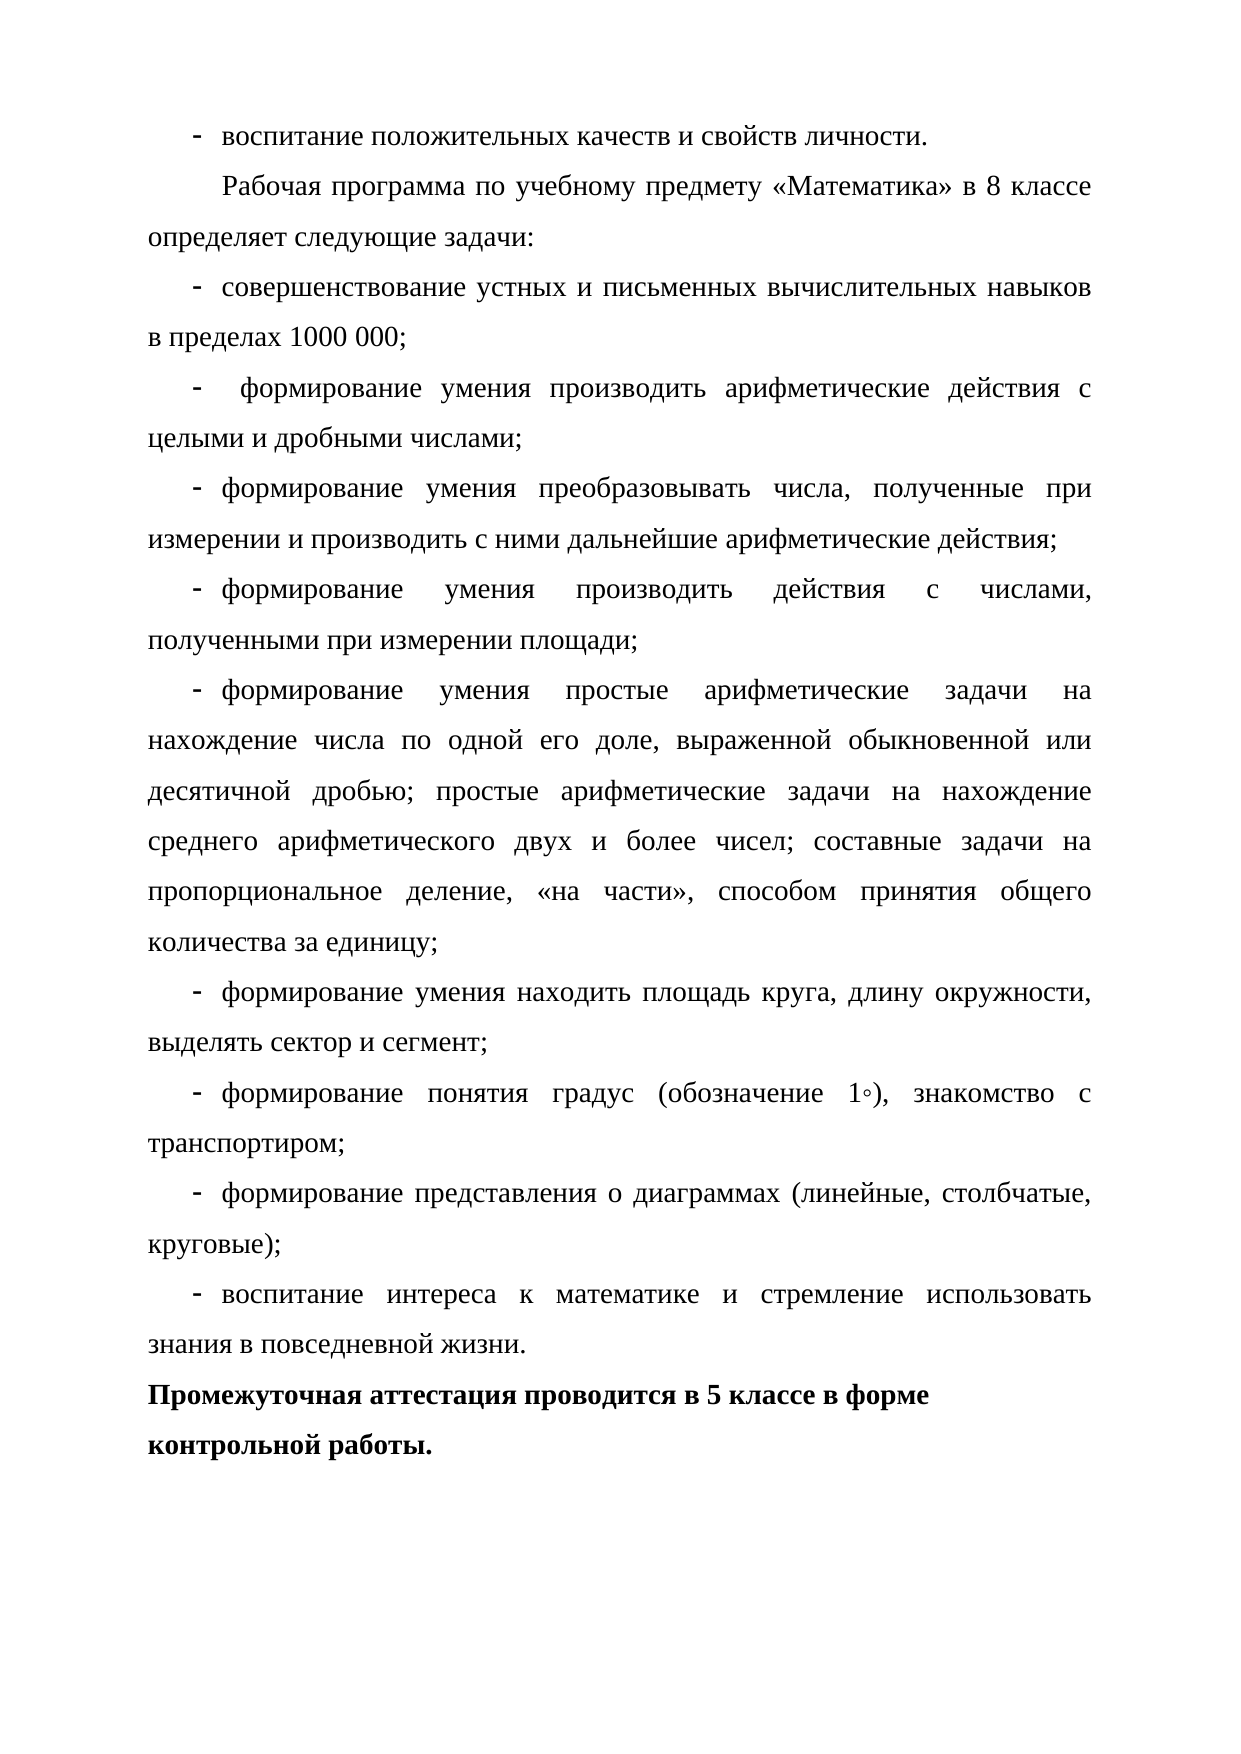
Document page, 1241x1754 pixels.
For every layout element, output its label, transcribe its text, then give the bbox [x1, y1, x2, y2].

list формирование умения производить арифметические действия с целыми и дробными числами; [148, 370, 1092, 454]
list формирование умения производить действия с числами, полученными при измерении площади; [148, 571, 1092, 655]
list формирование умения преобразовывать числа, полученные при измерении и производить с ними дальнейшие арифметические действия; [148, 471, 1092, 554]
list воспитание положительных качеств и свойств личности. [148, 118, 1092, 152]
text Промежуточная аттестация проводится в 5 классе в форме контрольной работы. [148, 1377, 1092, 1461]
list формирование понятия градус (обозначение 1◦), знакомство с транспортиром; [148, 1075, 1092, 1159]
list формирование умения простые арифметические задачи на нахождение числа по одной его доле, выраженной обыкновенной или десятичной дробью; простые арифметические задачи на нахождение среднего арифметического двух и более чисел; составные задачи на пропорциональное деление, «на части», способом принятия общего количества за единицу; [148, 672, 1092, 957]
list формирование представления о диаграммах (линейные, столбчатые, круговые); [148, 1176, 1092, 1259]
list воспитание интереса к математике и стремление использовать знания в повседневной жизни. [148, 1276, 1092, 1360]
text Рабочая программа по учебному предмету «Математика» в 8 классе определяет следующие задачи: [148, 168, 1092, 252]
list формирование умения находить площадь круга, длину окружности, выделять сектор и сегмент; [148, 974, 1092, 1058]
list совершенствование устных и письменных вычислительных навыков в пределах 1000 000; [148, 269, 1092, 353]
